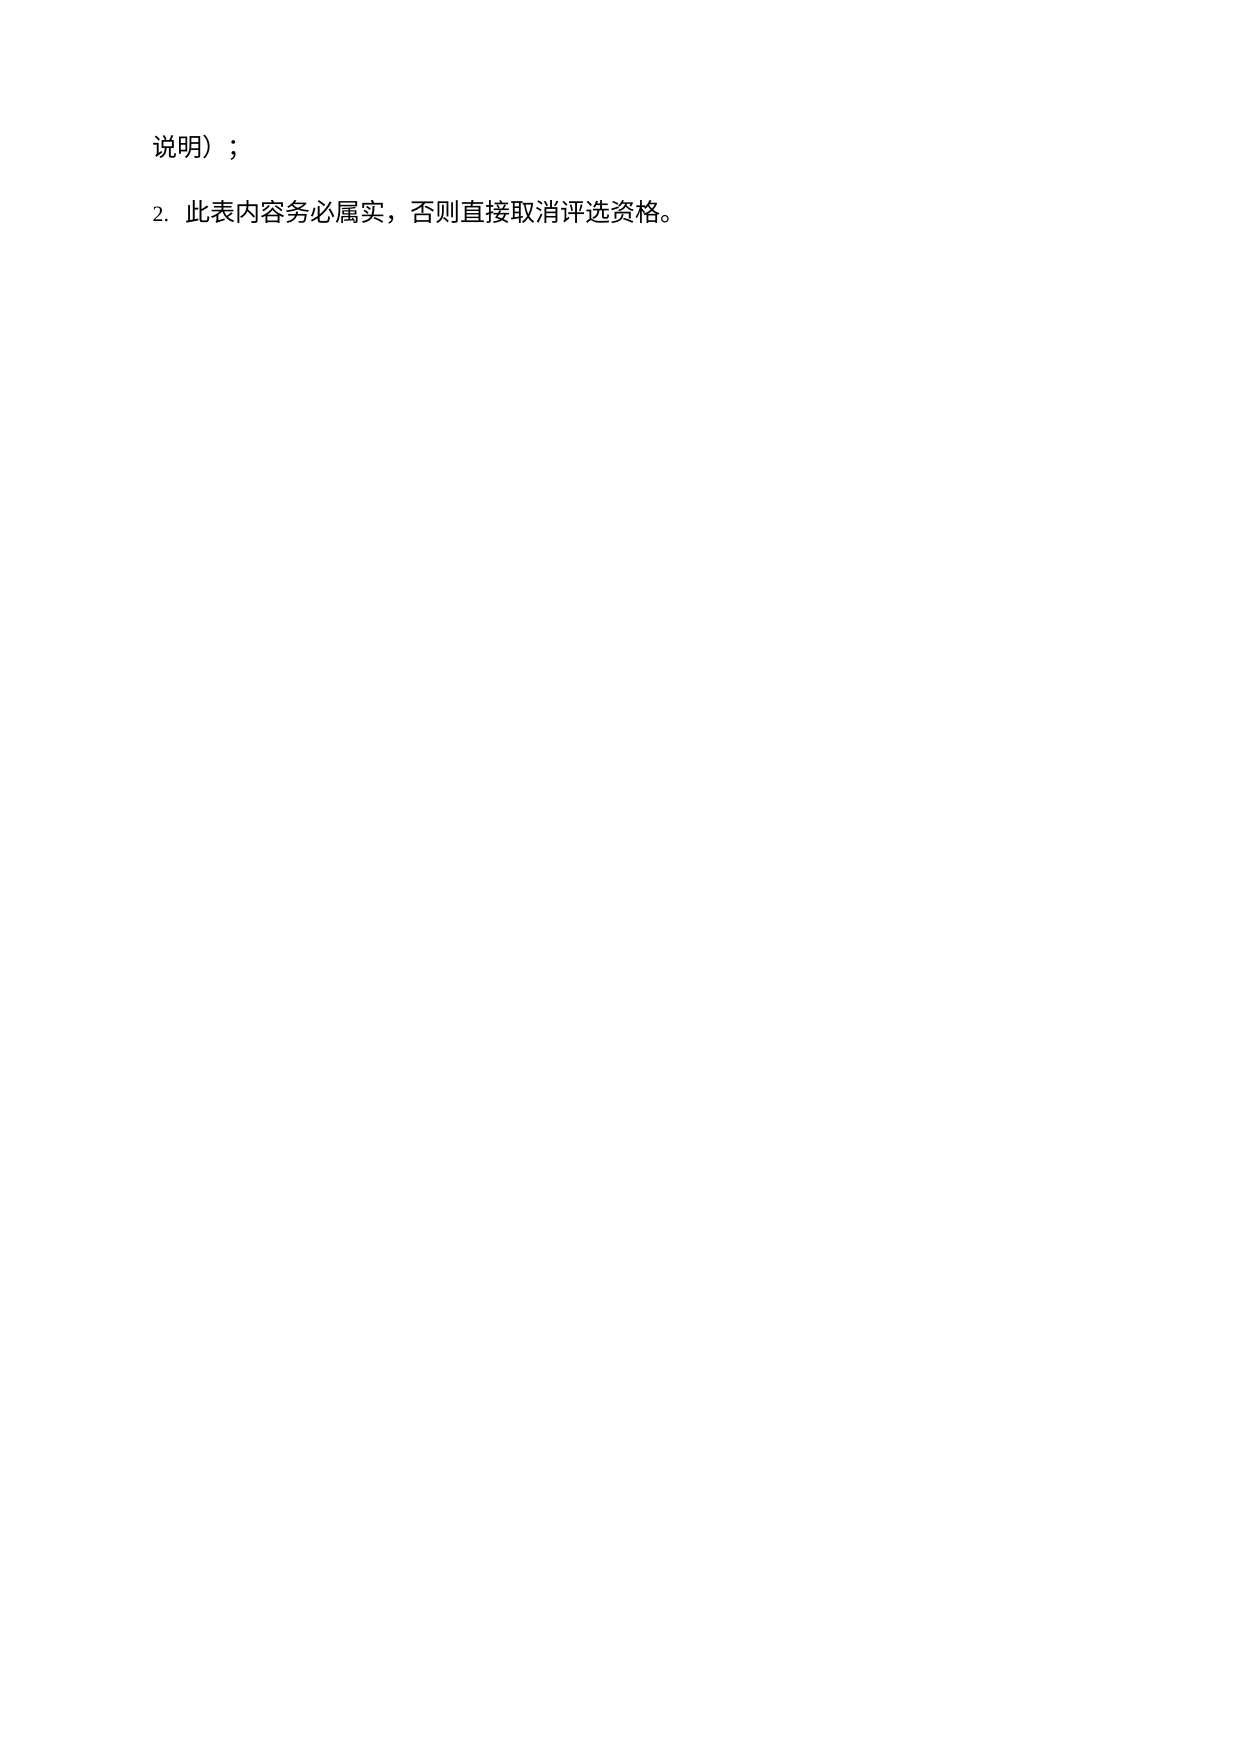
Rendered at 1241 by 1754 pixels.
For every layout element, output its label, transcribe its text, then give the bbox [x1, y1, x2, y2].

list 此表内容务必属实，否则直接取消评选资格。 [152, 178, 1088, 243]
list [152, 113, 1088, 178]
